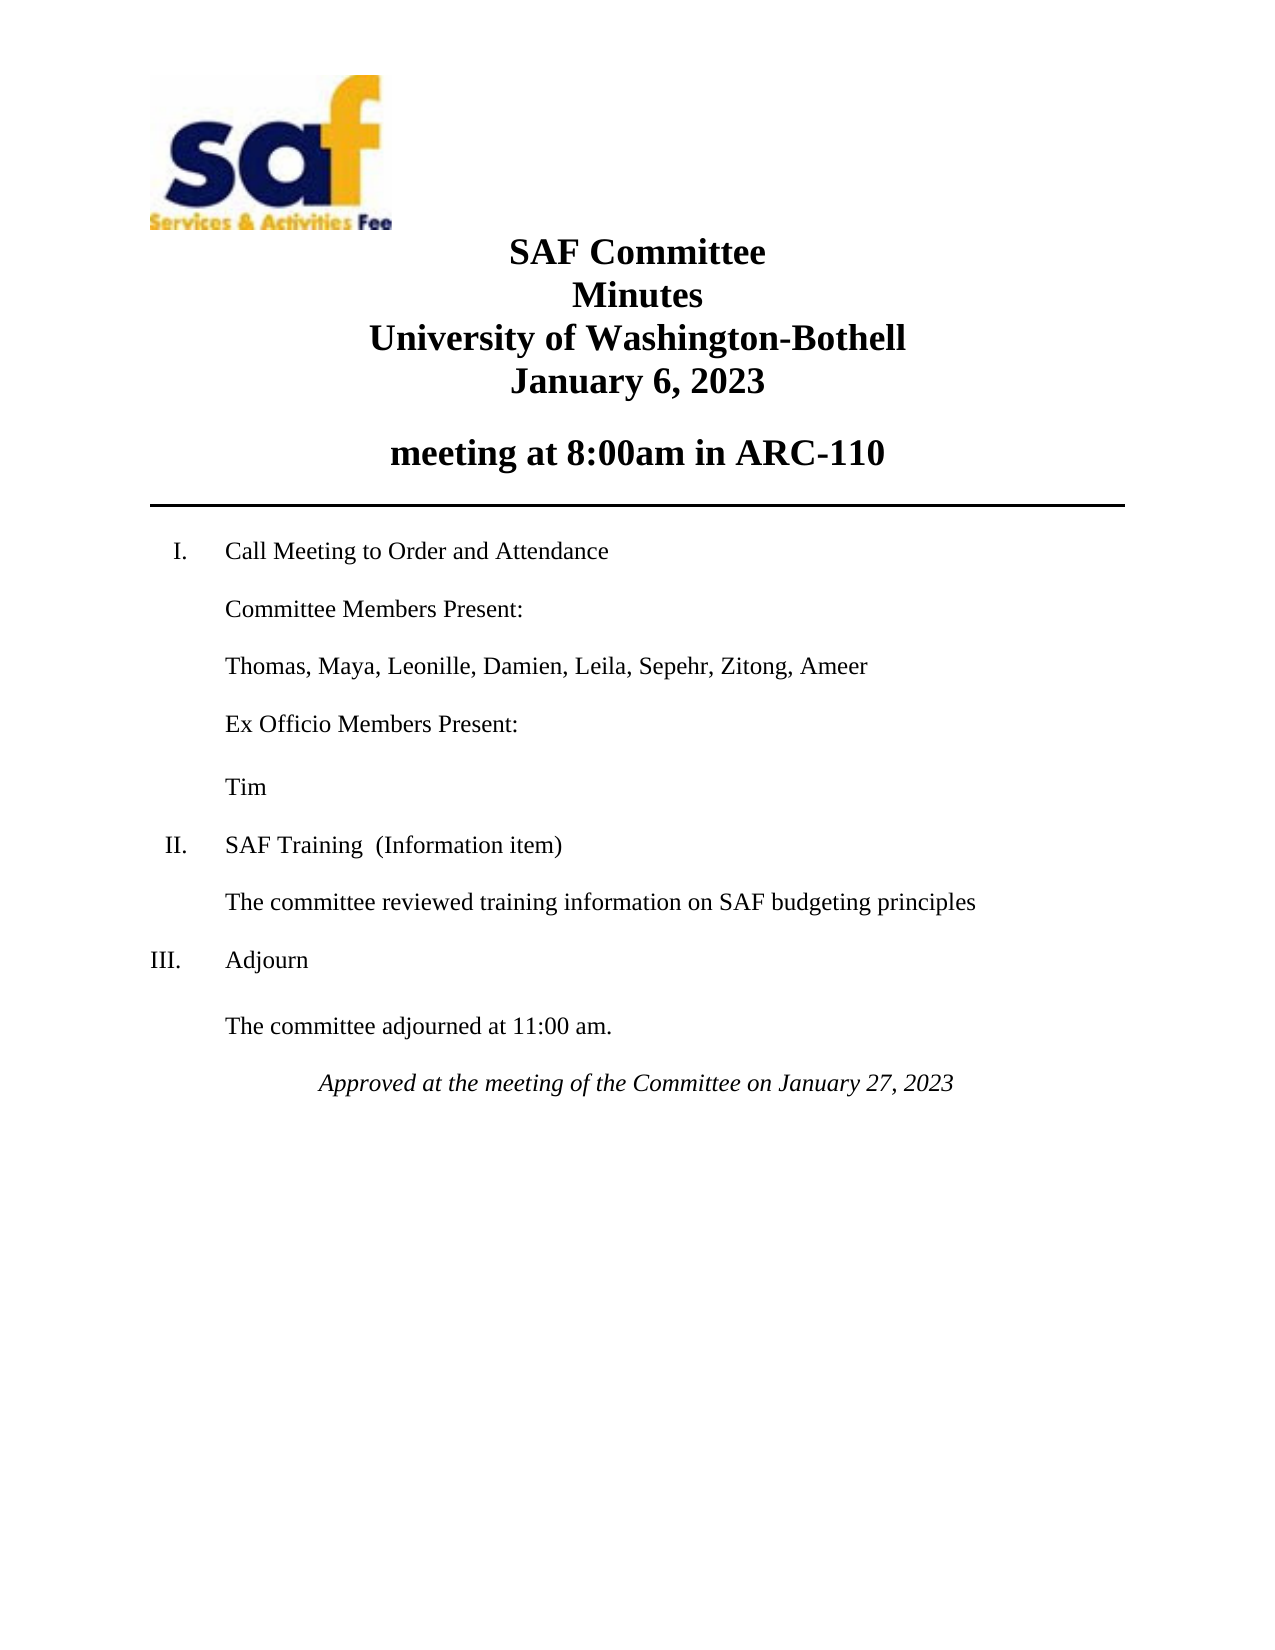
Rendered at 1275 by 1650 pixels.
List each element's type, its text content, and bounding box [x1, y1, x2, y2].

text SAF Committee [150, 229, 1125, 272]
picture [150, 75, 392, 230]
list SAF Training (Information item) [187, 830, 1125, 859]
text Committee Members Present: [150, 594, 1125, 622]
text meeting at 8:00am in ARC-110 [150, 430, 1125, 473]
text University of Washington-Bothell [150, 315, 1125, 358]
text Tim [150, 772, 1125, 801]
text III. Adjourn [150, 945, 1125, 974]
text Minutes [150, 272, 1125, 315]
text Ex Officio Members Present: [225, 709, 1125, 744]
text The committee adjourned at 11:00 am. [225, 1011, 1125, 1040]
text Approved at the meeting of the Committee on January 27, 2023 [150, 1068, 1125, 1097]
text Thomas, Maya, Leonille, Damien, Leila, Sepehr, Zitong, Ameer [225, 651, 1125, 680]
list Call Meeting to Order and Attendance [187, 536, 1125, 565]
text January 6, 2023 [150, 358, 1125, 402]
text The committee reviewed training information on SAF budgeting principles [225, 887, 1125, 916]
